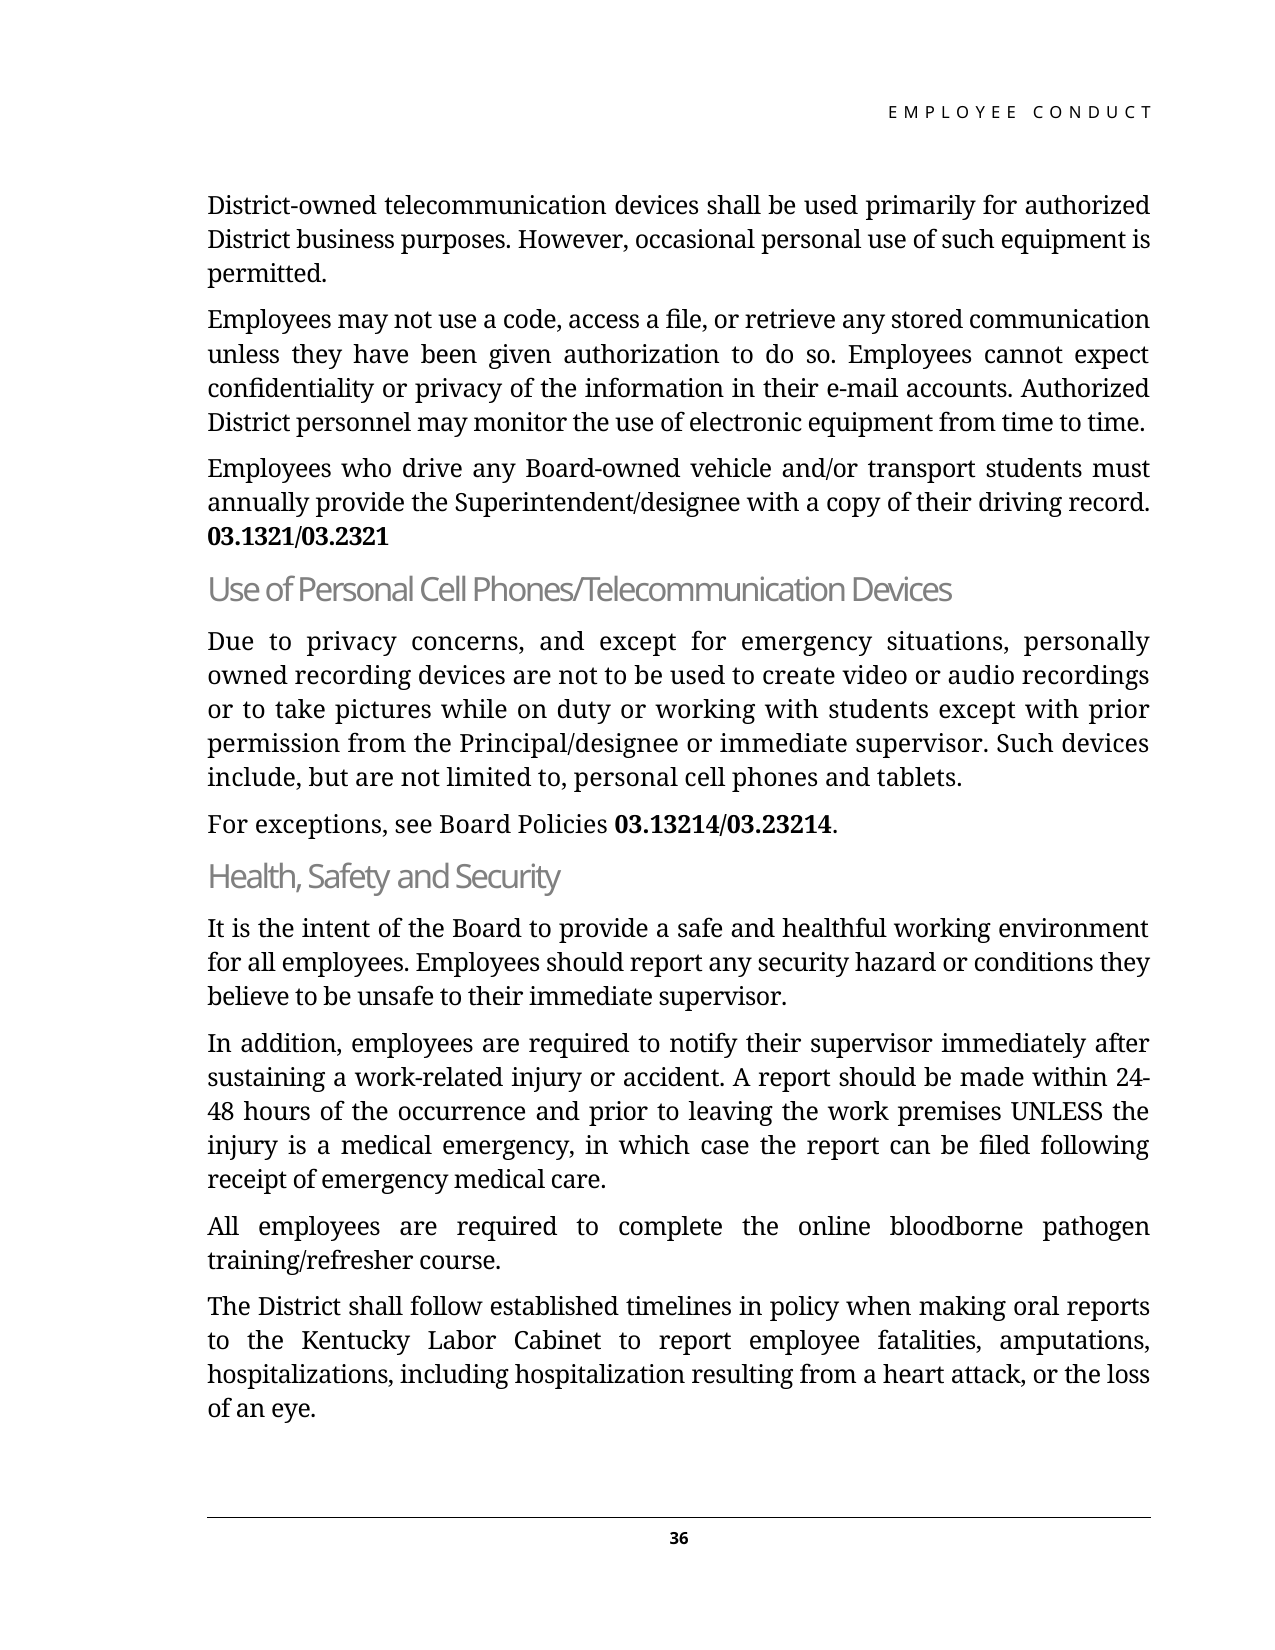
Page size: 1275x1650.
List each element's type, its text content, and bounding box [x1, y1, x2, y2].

text The District shall follow established timelines in policy when making oral reports to the Kentucky Labor Cabinet to report employee fatalities, amputations, hospitalizations, including hospitalization resulting from a heart attack, or the loss of an eye. [207, 1289, 1151, 1425]
text In addition, employees are required to notify their supervisor immediately after sustaining a work-related injury or accident. A report should be made within 24-48 hours of the occurrence and prior to leaving the work premises UNLESS the injury is a medical emergency, in which case the report can be filed following receipt of emergency medical care. [207, 1026, 1151, 1196]
text All employees are required to complete the online bloodborne pathogen training/refresher course. [207, 1208, 1151, 1276]
text For exceptions, see Board Policies 03.13214/03.23214. [207, 806, 1151, 840]
text Due to privacy concerns, and except for emergency situations, personally owned recording devices are not to be used to create video or audio recordings or to take pictures while on duty or working with students except with prior permission from the Principal/designee or immediate supervisor. Such devices include, but are not limited to, personal cell phones and tablets. [207, 623, 1151, 794]
subtitle Health, Safety and Security [207, 853, 1151, 898]
text Employees may not use a code, access a file, or retrieve any stored communication unless they have been given authorization to do so. Employees cannot expect confidentiality or privacy of the information in their e-mail accounts. Authorized District personnel may monitor the use of electronic equipment from time to time. [207, 302, 1151, 438]
subtitle Use of Personal Cell Phones/Telecommunication Devices [207, 566, 1151, 611]
text Employees who drive any Board-owned vehicle and/or transport students must annually provide the Superintendent/designee with a copy of their driving record. 03.1321/03.2321 [207, 451, 1151, 553]
text District-owned telecommunication devices shall be used primarily for authorized District business purposes. However, occasional personal use of such equipment is permitted. [207, 187, 1151, 290]
text It is the intent of the Board to provide a safe and healthful working environment for all employees. Employees should report any security hazard or conditions they believe to be unsafe to their immediate supervisor. [207, 911, 1151, 1013]
